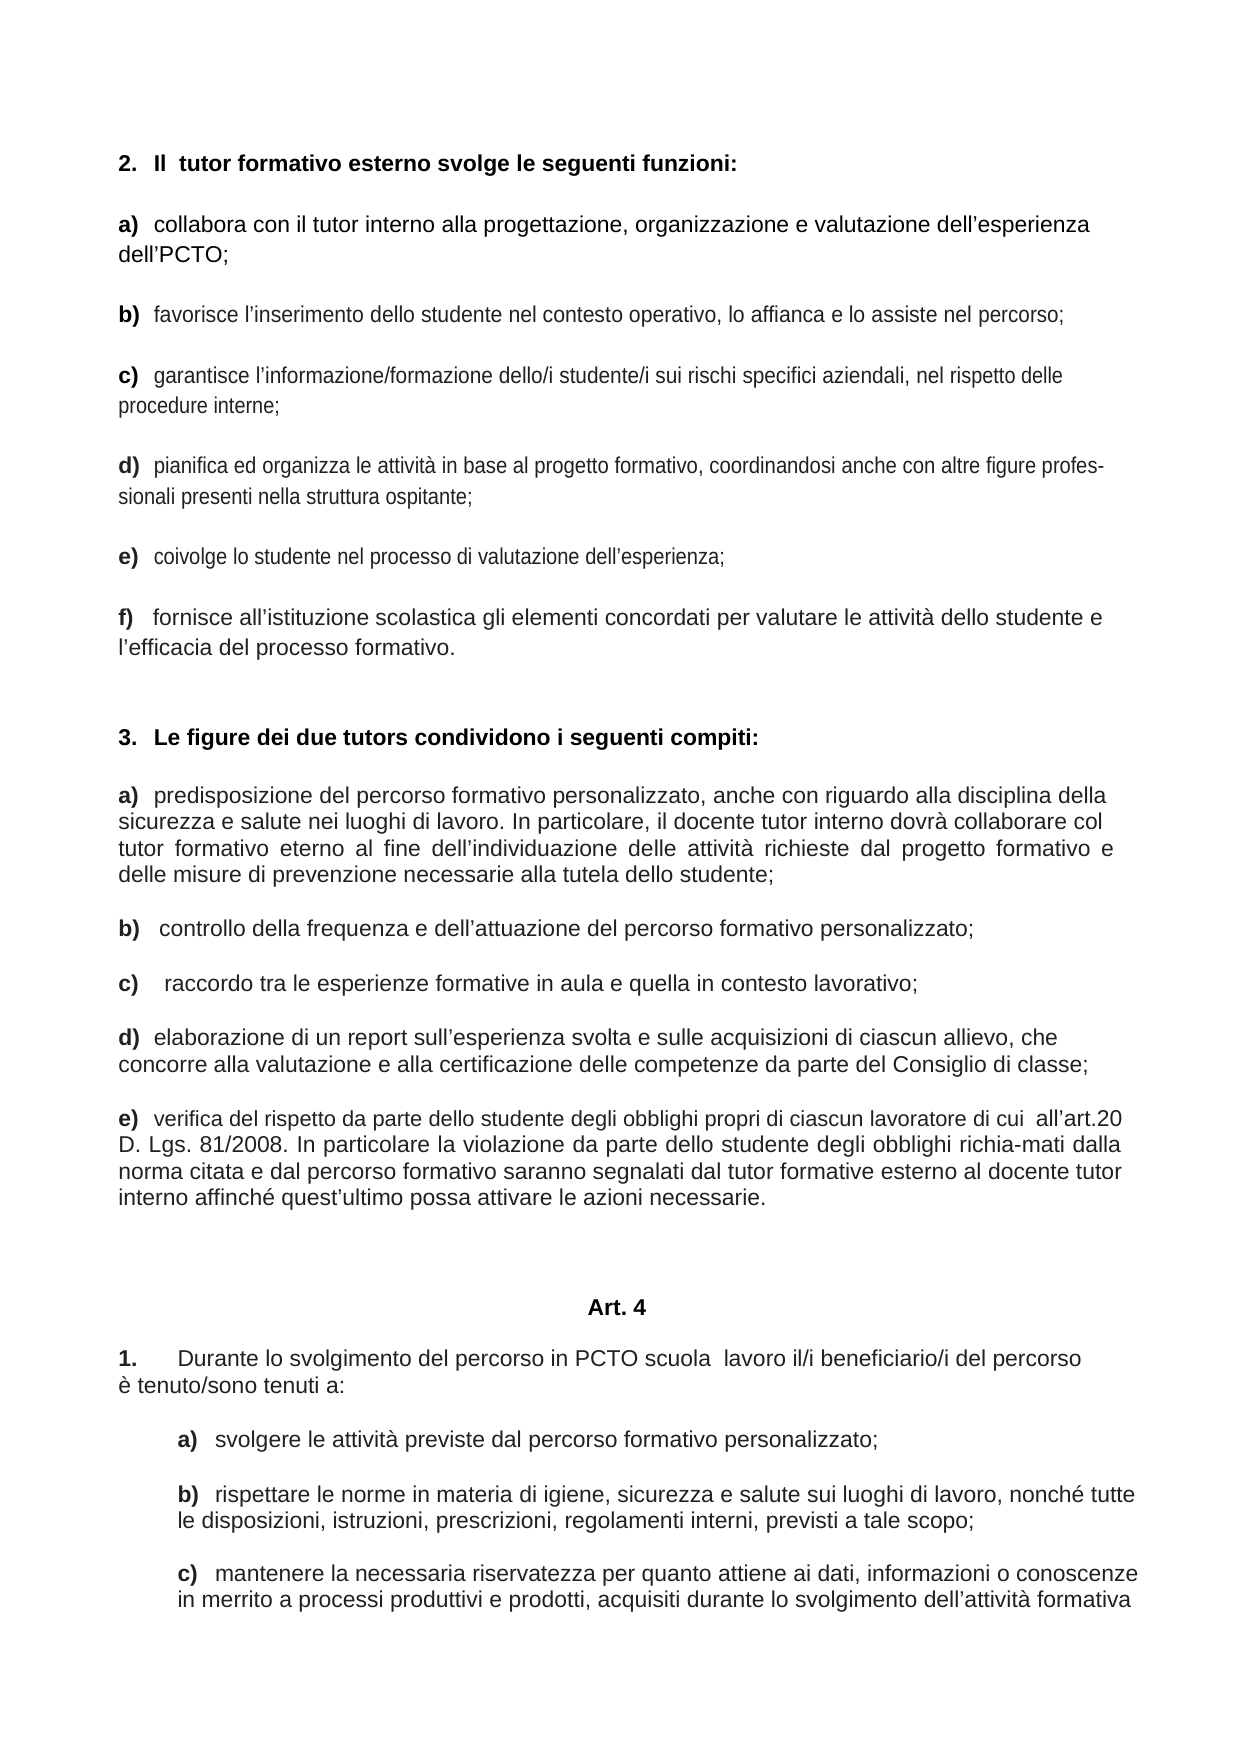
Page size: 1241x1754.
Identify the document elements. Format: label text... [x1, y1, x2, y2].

list Il tutor formativo esterno svolge le seguenti funzioni: [118, 148, 1116, 178]
list Le figure dei due tutors condividono i seguenti compiti: [118, 722, 1116, 752]
list garantisce l’informazione/formazione dello/i studente/i sui rischi specifici aziendali, nel rispetto delle [118, 359, 1116, 389]
text c) raccordo tra le esperienze formative in aula e quella in contesto lavorativo; [118, 970, 1116, 996]
list Durante lo svolgimento del percorso in PCTO scuola lavoro il/i beneficiario/i del percorso [118, 1345, 1181, 1372]
text in merrito a processi produttivi e prodotti, acquisiti durante lo svolgimento dell’attività formativa [118, 1586, 1122, 1612]
text b) controllo della frequenza e dell’attuazione del percorso formativo personalizzato; [118, 915, 1116, 942]
text è tenuto/sono tenuti a: [118, 1372, 1181, 1398]
list collabora con il tutor interno alla progettazione, organizzazione e valutazione dell’esperienza dell’PCTO; [118, 208, 1116, 268]
list rispettare le norme in materia di igiene, sicurezza e salute sui luoghi di lavoro, nonché tutte [118, 1481, 1122, 1507]
text procedure interne; [118, 389, 1116, 419]
text concorre alla valutazione e alla certificazione delle competenze da parte del Consiglio di classe; [118, 1051, 1116, 1077]
list elaborazione di un report sull’esperienza svolta e sulle acquisizioni di ciascun allievo, che [118, 1024, 1116, 1051]
text le disposizioni, istruzioni, prescrizioni, regolamenti interni, previsti a tale scopo; [118, 1507, 1122, 1533]
list favorisce l’inserimento dello studente nel contesto operativo, lo affianca e lo assiste nel percorso; [118, 299, 1130, 329]
list coivolge lo studente nel processo di valutazione dell’esperienza; [118, 540, 1116, 571]
text Art. 4 [118, 1294, 1116, 1321]
list predisposizione del percorso formativo personalizzato, anche con riguardo alla disciplina della sicurezza e salute nei luoghi di lavoro. In particolare, il docente tutor interno dovrà collaborare col tutor formativo eterno al fine dell’individuazione delle attività richieste dal progetto formativo e delle misure di prevenzione necessarie alla tutela dello studente; [118, 782, 1116, 887]
list verifica del rispetto da parte dello studente degli obblighi propri di ciascun lavoratore di cui all’art.20 D. Lgs. 81/2008. In particolare la violazione da parte dello studente degli obblighi richia-mati dalla norma citata e dal percorso formativo saranno segnalati dal tutor formative esterno al docente tutor interno affinché quest’ultimo possa attivare le azioni necessarie. [118, 1105, 1122, 1210]
text f) fornisce all’istituzione scolastica gli elementi concordati per valutare le attività dello studente e l’efficacia del processo formativo. [118, 601, 1116, 661]
list mantenere la necessaria riservatezza per quanto attiene ai dati, informazioni o conoscenze [118, 1559, 1122, 1586]
list svolgere le attività previste dal percorso formativo personalizzato; [118, 1426, 1122, 1452]
list pianifica ed organizza le attività in base al progetto formativo, coordinandosi anche con altre figure profes-sionali presenti nella struttura ospitante; [118, 450, 1116, 510]
